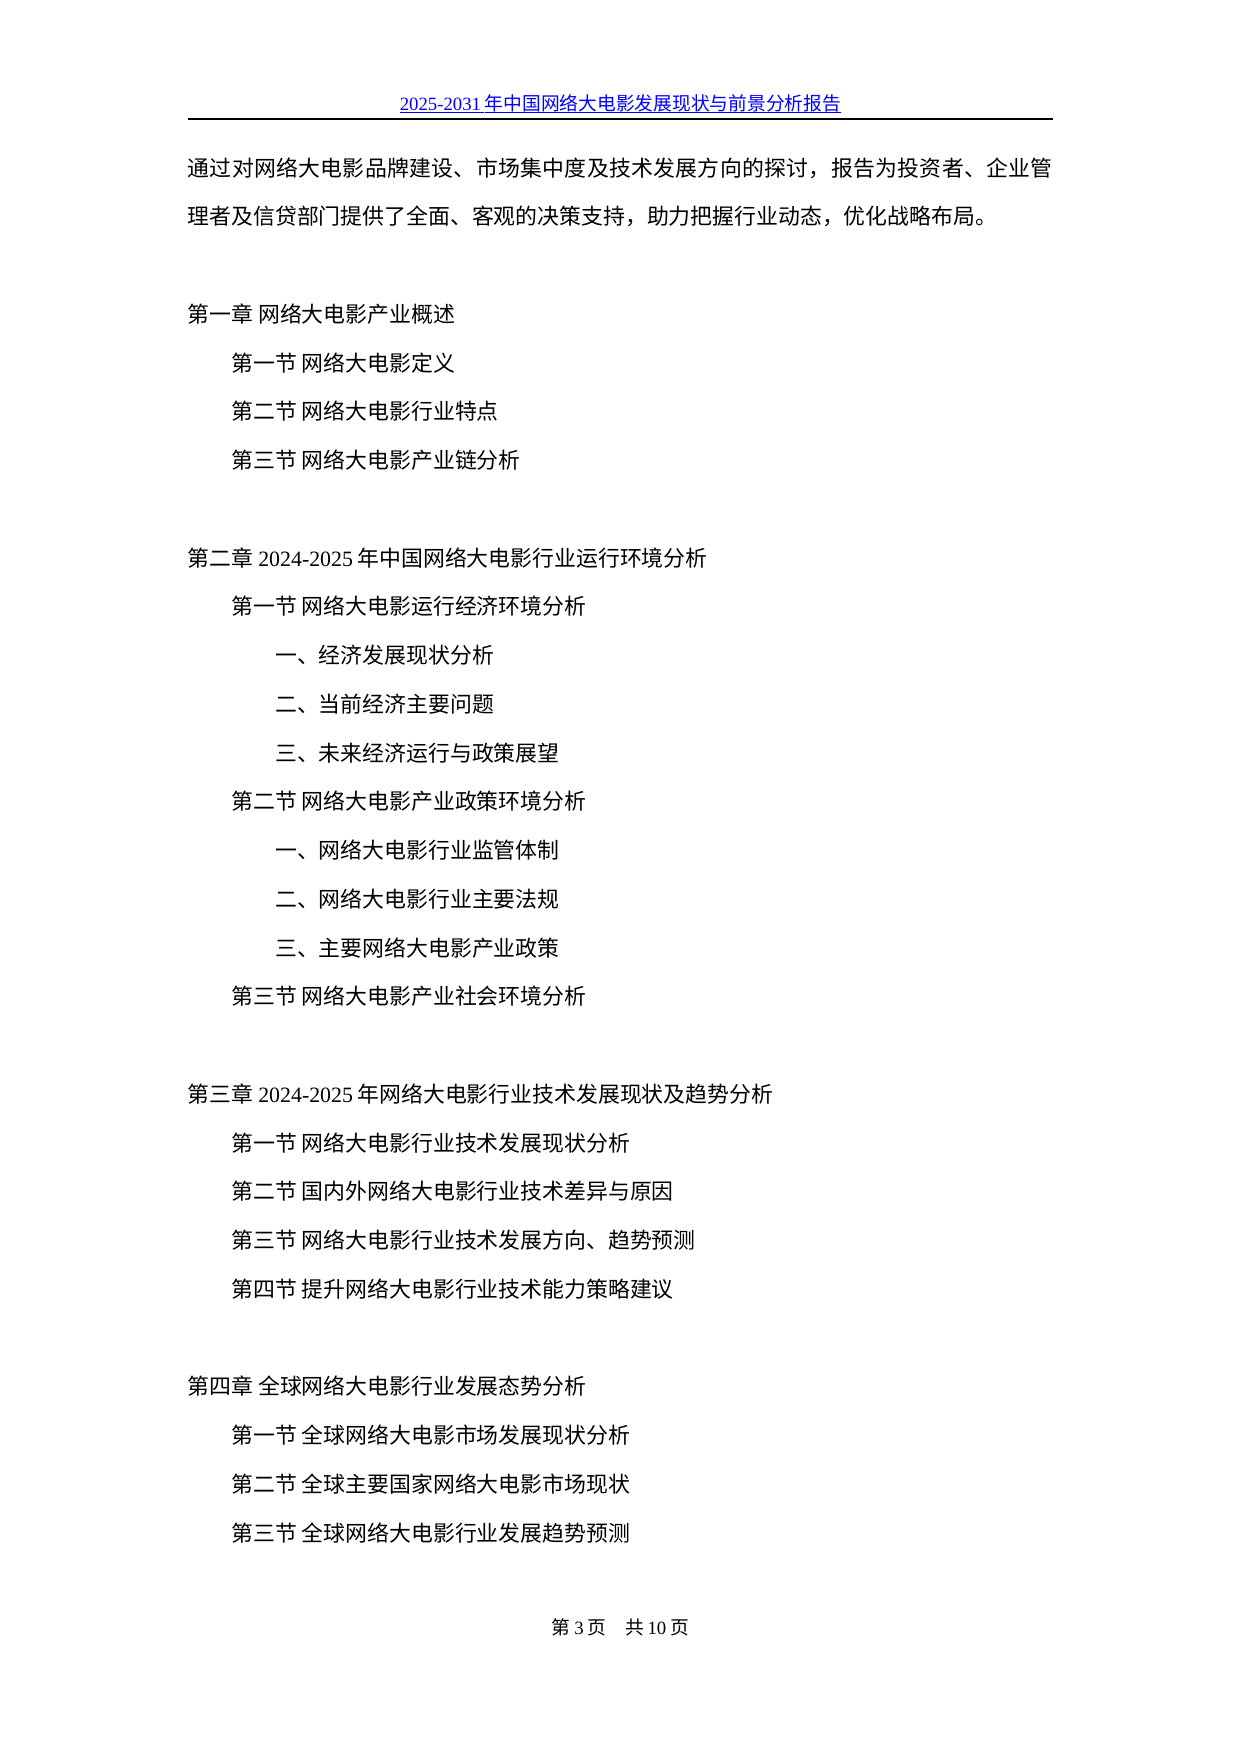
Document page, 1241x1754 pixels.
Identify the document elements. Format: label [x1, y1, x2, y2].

text [187, 150, 1053, 1548]
